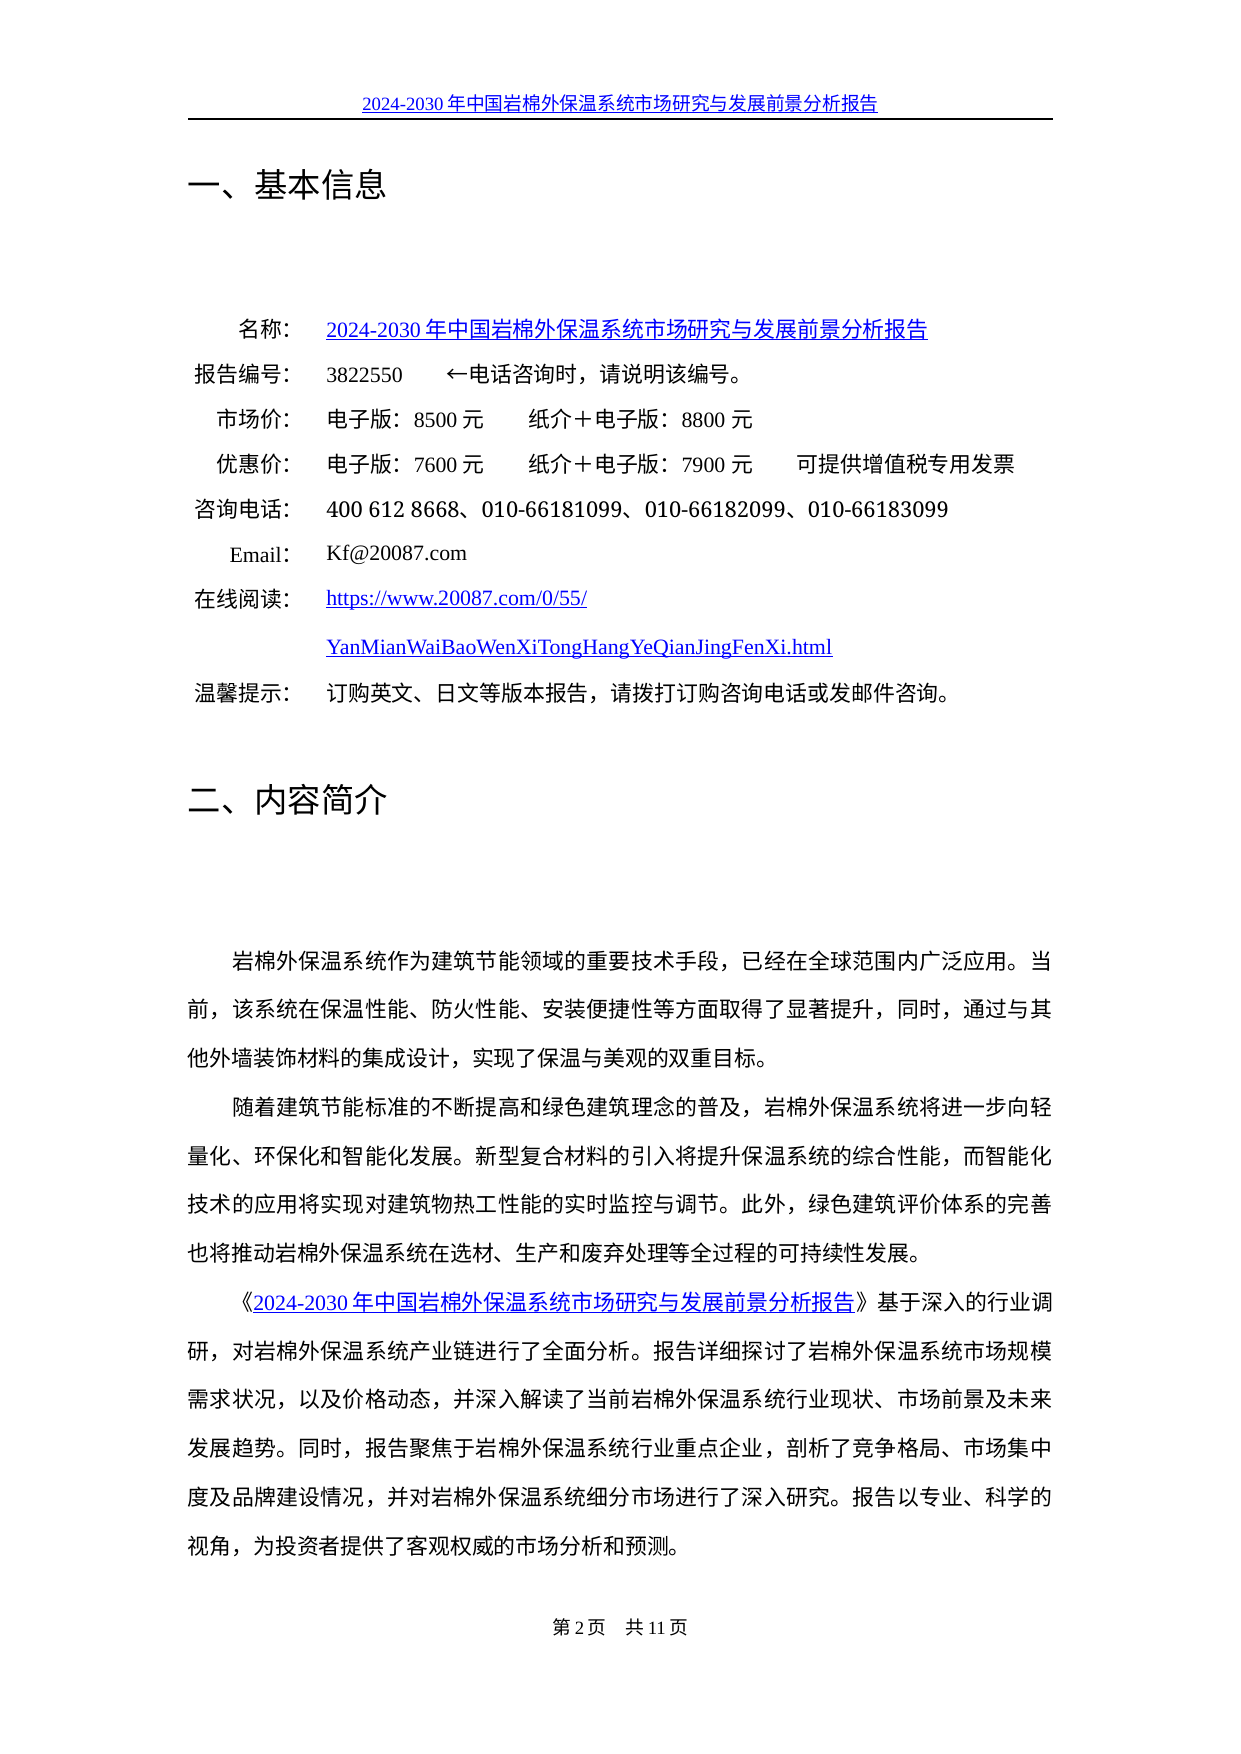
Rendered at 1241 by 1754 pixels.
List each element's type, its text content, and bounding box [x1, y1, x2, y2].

title 一、基本信息 [187, 150, 1053, 215]
table_cell 温馨提示： [167, 675, 315, 720]
title 二、内容简介 [187, 766, 1053, 831]
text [187, 943, 1053, 1561]
table_cell 电子版：8500 元 纸介＋电子版：8800 元 [315, 402, 1073, 447]
table_cell 订购英文、日文等版本报告，请拨打订购咨询电话或发邮件咨询。 [315, 675, 1073, 720]
table_header 名称： [167, 312, 315, 357]
table_cell 优惠价： [167, 447, 315, 492]
table_header 2024-2030年中国岩棉外保温系统市场研究与发展前景分析报告 [315, 312, 1073, 357]
table_cell 在线阅读： [167, 582, 315, 675]
table_cell 电子版：7600 元 纸介＋电子版：7900 元 可提供增值税专用发票 [315, 447, 1073, 492]
table_cell Kf@20087.com [315, 537, 1073, 582]
table_cell Email： [167, 537, 315, 582]
table_cell 3822550 ←电话咨询时，请说明该编号。 [315, 357, 1073, 402]
table_cell 咨询电话： [167, 492, 315, 537]
table_cell 报告编号： [167, 357, 315, 402]
table_cell 市场价： [167, 402, 315, 447]
table_cell 400 612 8668、010-66181099、010-66182099、010-66183099 [315, 492, 1073, 537]
table_cell [315, 582, 1073, 675]
